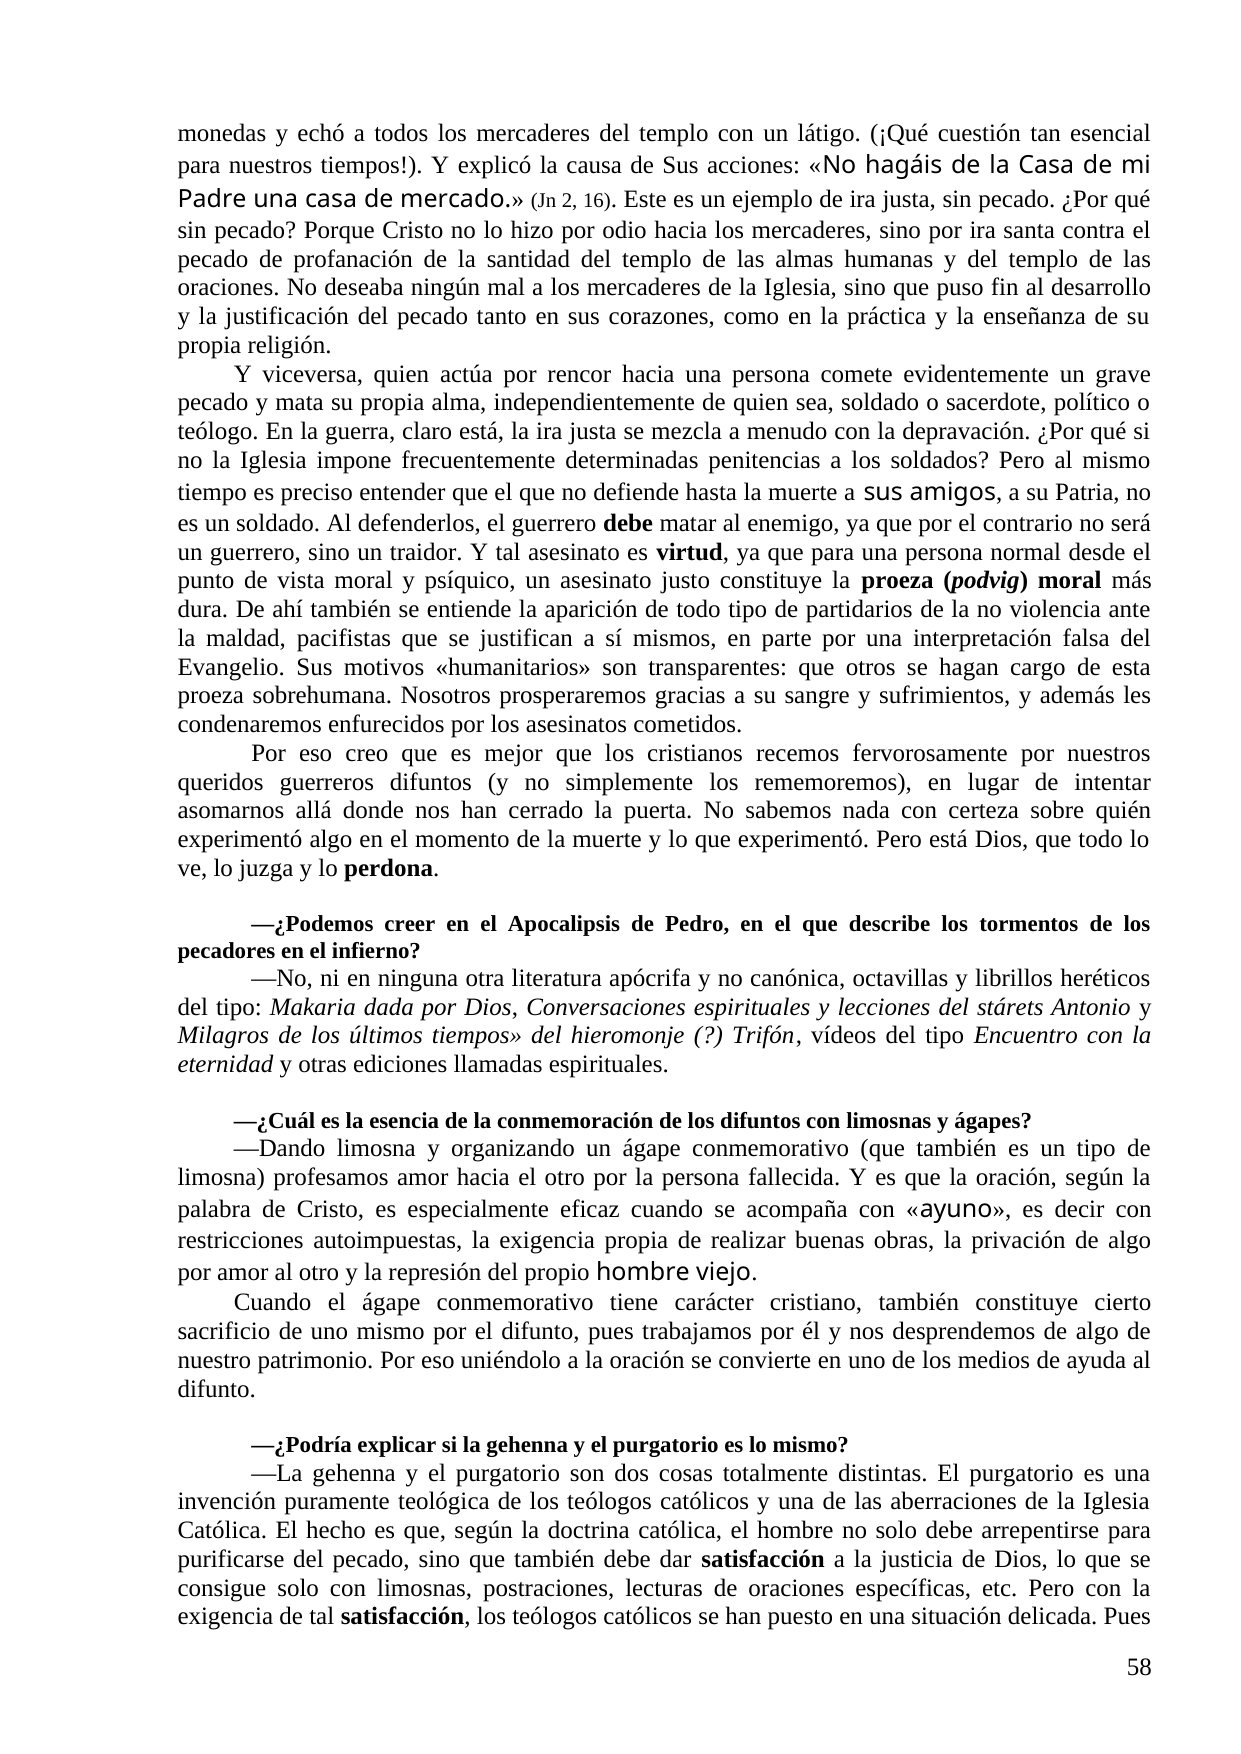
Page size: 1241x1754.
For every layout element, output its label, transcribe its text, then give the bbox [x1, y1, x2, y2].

text Cuando el ágape conmemorativo tiene carácter cristiano, también constituye cierto sacrificio de uno mismo por el difunto, pues trabajamos por él y nos desprendemos de algo de nuestro patrimonio. Por eso uniéndolo a la oración se convierte en uno de los medios de ayuda al difunto. [177, 1287, 1152, 1402]
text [177, 1458, 1152, 1630]
text Y viceversa, quien actúa por rencor hacia una persona comete evidentemente un grave pecado y mata su propia alma, independientemente de quien sea, soldado o sacerdote, político o teólogo. En la guerra, claro está, la ira justa se mezcla a menudo con la depravación. ¿Por qué si no la Iglesia impone frecuentemente determinadas penitencias a los soldados? Pero al mismo tiempo es preciso entender que el que no defiende hasta la muerte a sus amigos, a su Patria, no es un soldado. Al defenderlos, el guerrero debe matar al enemigo, ya que por el contrario no será un guerrero, sino un traidor. Y tal asesinato es virtud, ya que para una persona normal desde el punto de vista moral y psíquico, un asesinato justo constituye la proeza (podvig) moral más dura. De ahí también se entiende la aparición de todo tipo de partidarios de la no violencia ante la maldad, pacifistas que se justifican a sí mismos, en parte por una interpretación falsa del Evangelio. Sus motivos «humanitarios» son transparentes: que otros se hagan cargo de esta proeza sobrehumana. Nosotros prosperaremos gracias a su sangre y sufrimientos, y además les condenaremos enfurecidos por los asesinatos cometidos. [177, 359, 1152, 738]
text —¿Cuál es la esencia de la conmemoración de los difuntos con limosnas y ágapes? [177, 1107, 1152, 1133]
text Por eso creo que es mejor que los cristianos recemos fervorosamente por nuestros queridos guerreros difuntos (y no simplemente los rememoremos), en lugar de intentar asomarnos allá donde nos han cerrado la puerta. No sabemos nada con certeza sobre quién experimentó algo en el momento de la muerte y lo que experimentó. Pero está Dios, que todo lo ve, lo juzga y lo perdona. [177, 738, 1152, 882]
text —Dando limosna y organizando un ágape conmemorativo (que también es un tipo de limosna) profesamos amor hacia el otro por la persona fallecida. Y es que la oración, según la palabra de Cristo, es especialmente eficaz cuando se acompaña con «ayuno», es decir con restricciones autoimpuestas, la exigencia propia de realizar buenas obras, la privación de algo por amor al otro y la represión del propio hombre viejo. [177, 1133, 1152, 1287]
text —¿Podría explicar si la gehenna y el purgatorio es lo mismo? [177, 1431, 1152, 1458]
text —No, ni en ninguna otra literatura apócrifa y no canónica, octavillas y librillos heréticos del tipo: Makaria dada por Dios, Conversaciones espirituales y lecciones del stárets Antonio y Milagros de los últimos tiempos» del hieromonje (?) Trifón, vídeos del tipo Encuentro con la eternidad y otras ediciones llamadas espirituales. [177, 963, 1152, 1078]
text —¿Podemos creer en el Apocalipsis de Pedro, en el que describe los tormentos de los pecadores en el infierno? [177, 910, 1152, 963]
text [177, 118, 1152, 359]
